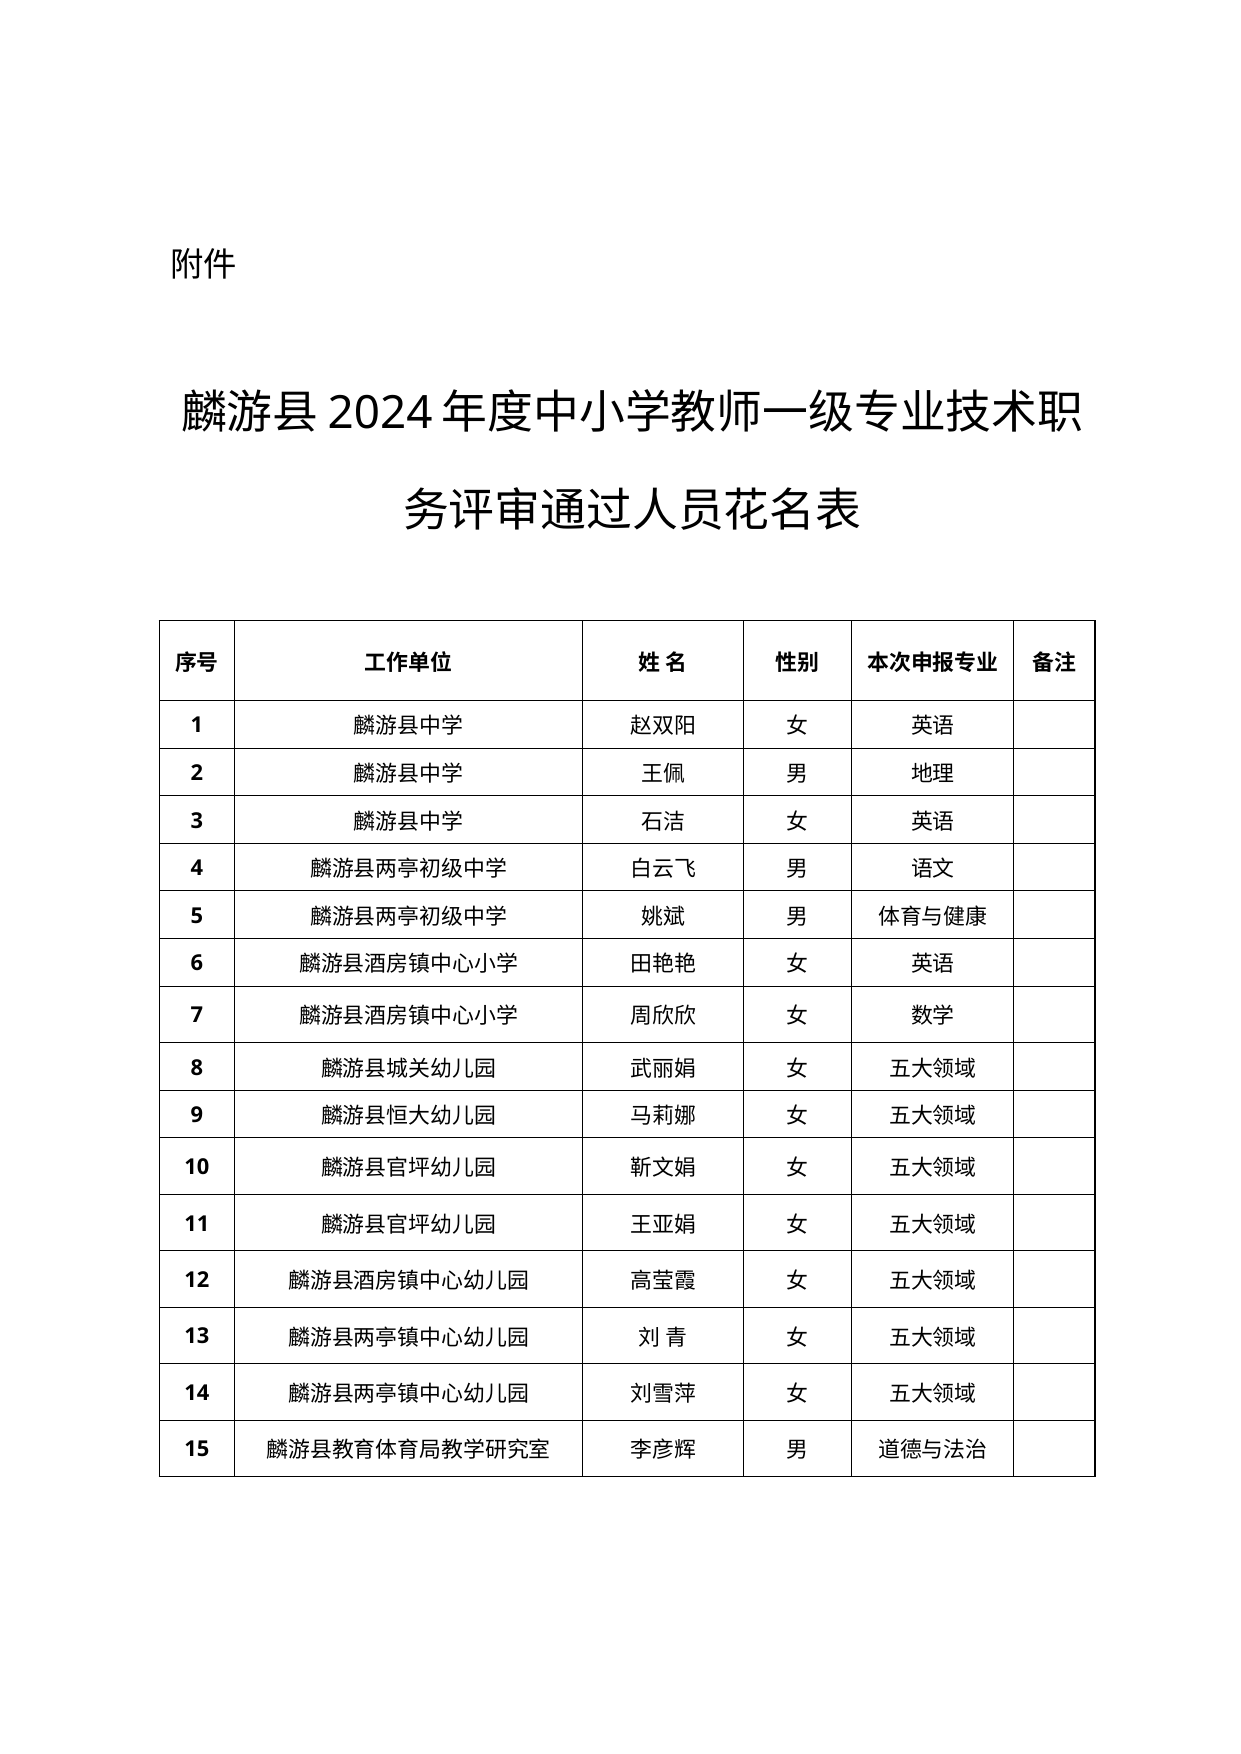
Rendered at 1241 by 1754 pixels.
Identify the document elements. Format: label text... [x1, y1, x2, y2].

table_header 姓 名 [583, 621, 743, 700]
table_cell 12 [160, 1251, 234, 1307]
table_cell 麟游县两亭初级中学 [235, 844, 582, 890]
table_cell 英语 [852, 939, 1013, 986]
table_cell 4 [160, 844, 234, 890]
table_cell 9 [160, 1091, 234, 1137]
table_cell 麟游县酒房镇中心幼儿园 [235, 1251, 582, 1307]
table_cell 刘雪萍 [583, 1364, 743, 1419]
table_cell 高莹霞 [583, 1251, 743, 1307]
table_cell 石洁 [583, 796, 743, 843]
table_cell 1 [160, 701, 234, 748]
table_cell 女 [744, 939, 851, 986]
table_cell 王佩 [583, 749, 743, 795]
table_cell 语文 [852, 844, 1013, 890]
table_header 序号 [160, 621, 234, 700]
table_cell [1014, 796, 1094, 843]
table_cell [1014, 1091, 1094, 1137]
table_cell [1014, 1364, 1094, 1419]
table_cell 赵双阳 [583, 701, 743, 748]
table_cell 麟游县教育体育局教学研究室 [235, 1421, 582, 1476]
table_cell 姚斌 [583, 891, 743, 938]
table_cell 五大领域 [852, 1364, 1013, 1419]
table_cell [1014, 1195, 1094, 1250]
table_cell 女 [744, 1138, 851, 1194]
table_cell 武丽娟 [583, 1043, 743, 1090]
table_cell 五大领域 [852, 1195, 1013, 1250]
table_cell 13 [160, 1308, 234, 1363]
table_cell 3 [160, 796, 234, 843]
table_cell [1014, 1138, 1094, 1194]
table_cell 11 [160, 1195, 234, 1250]
table_cell 麟游县两亭镇中心幼儿园 [235, 1308, 582, 1363]
table_cell 麟游县酒房镇中心小学 [235, 939, 582, 986]
table_cell 英语 [852, 701, 1013, 748]
table_cell 7 [160, 987, 234, 1042]
table_cell 女 [744, 987, 851, 1042]
table_cell 马莉娜 [583, 1091, 743, 1137]
table_cell 女 [744, 701, 851, 748]
table_cell 王亚娟 [583, 1195, 743, 1250]
table_cell 女 [744, 1364, 851, 1419]
table_cell [1014, 939, 1094, 986]
table_cell 五大领域 [852, 1308, 1013, 1363]
table_cell 周欣欣 [583, 987, 743, 1042]
table_cell [1014, 987, 1094, 1042]
table_cell 男 [744, 749, 851, 795]
table_cell [1014, 1421, 1094, 1476]
table_cell 麟游县两亭镇中心幼儿园 [235, 1364, 582, 1419]
table_cell 14 [160, 1364, 234, 1419]
table_cell 麟游县中学 [235, 749, 582, 795]
table_header 本次申报专业 [852, 621, 1013, 700]
table_cell 6 [160, 939, 234, 986]
table_cell 田艳艳 [583, 939, 743, 986]
table_cell 白云飞 [583, 844, 743, 890]
table_cell 麟游县中学 [235, 796, 582, 843]
table_cell [1014, 844, 1094, 890]
table_cell 女 [744, 1195, 851, 1250]
table_cell 5 [160, 891, 234, 938]
table_cell 麟游县城关幼儿园 [235, 1043, 582, 1090]
text 麟游县2024年度中小学教师一级专业技术职务评审通过人员花名表 [170, 360, 1094, 555]
table_cell 女 [744, 1308, 851, 1363]
table_cell 男 [744, 1421, 851, 1476]
table_cell 8 [160, 1043, 234, 1090]
table_cell 地理 [852, 749, 1013, 795]
table_cell 麟游县恒大幼儿园 [235, 1091, 582, 1137]
table_cell 道德与法治 [852, 1421, 1013, 1476]
table_cell [1014, 749, 1094, 795]
table_cell 李彦辉 [583, 1421, 743, 1476]
table_cell [1014, 1043, 1094, 1090]
table_cell 女 [744, 1043, 851, 1090]
table_cell 五大领域 [852, 1043, 1013, 1090]
table_cell 男 [744, 844, 851, 890]
table_cell 五大领域 [852, 1251, 1013, 1307]
table_header 备注 [1014, 621, 1094, 700]
table_cell 麟游县酒房镇中心小学 [235, 987, 582, 1042]
table_cell 2 [160, 749, 234, 795]
table_cell 女 [744, 796, 851, 843]
table_cell 15 [160, 1421, 234, 1476]
table_cell 英语 [852, 796, 1013, 843]
table_cell 麟游县中学 [235, 701, 582, 748]
table_cell [1014, 891, 1094, 938]
table_cell [1014, 701, 1094, 748]
table_cell 刘 青 [583, 1308, 743, 1363]
text 附件 [170, 230, 1094, 295]
table_cell 靳文娟 [583, 1138, 743, 1194]
table_cell 五大领域 [852, 1138, 1013, 1194]
table_cell 麟游县官坪幼儿园 [235, 1195, 582, 1250]
table_cell [1014, 1308, 1094, 1363]
table_header 工作单位 [235, 621, 582, 700]
table_cell 10 [160, 1138, 234, 1194]
table_cell 体育与健康 [852, 891, 1013, 938]
table_cell 五大领域 [852, 1091, 1013, 1137]
table_cell 女 [744, 1251, 851, 1307]
table_cell 女 [744, 1091, 851, 1137]
table_cell [1014, 1251, 1094, 1307]
table_cell 数学 [852, 987, 1013, 1042]
table_cell 麟游县官坪幼儿园 [235, 1138, 582, 1194]
table_cell 麟游县两亭初级中学 [235, 891, 582, 938]
table_header 性别 [744, 621, 851, 700]
table_cell 男 [744, 891, 851, 938]
